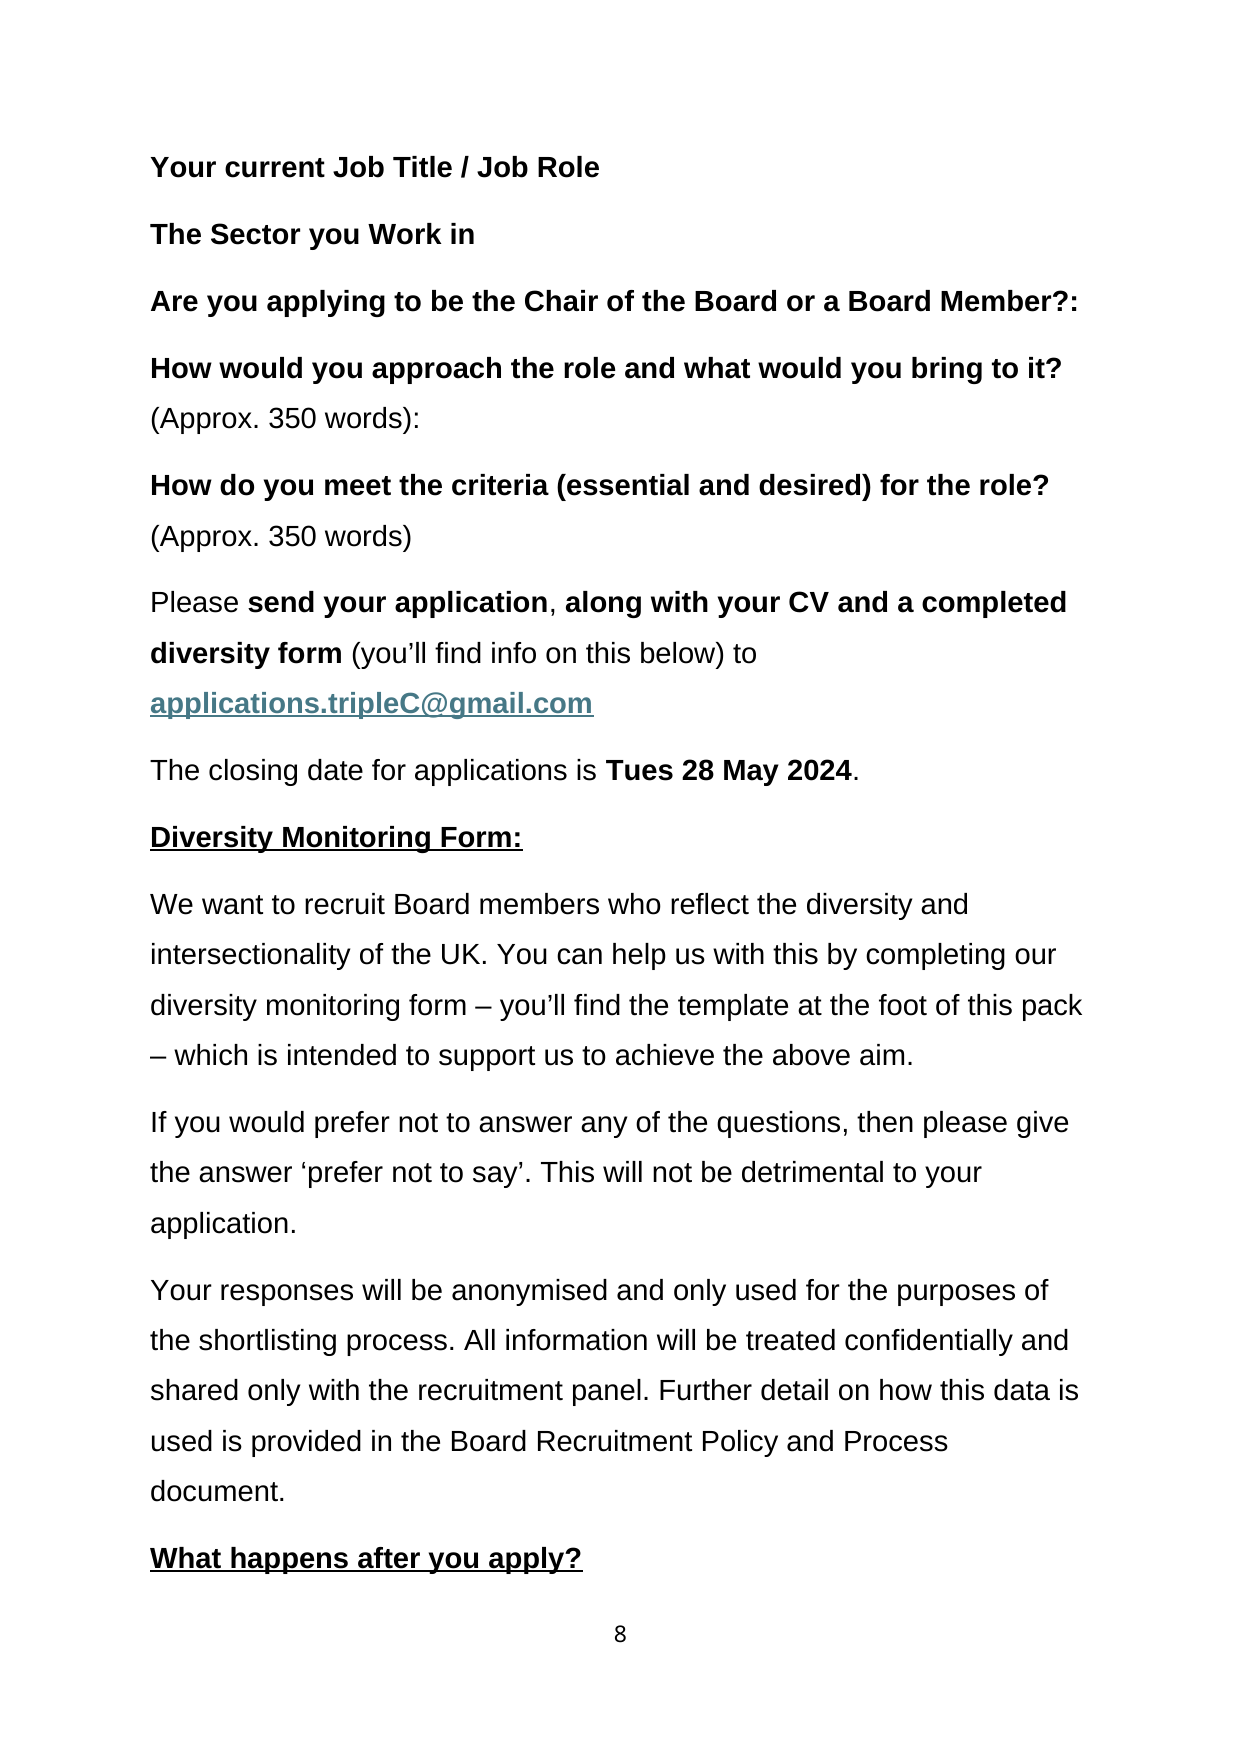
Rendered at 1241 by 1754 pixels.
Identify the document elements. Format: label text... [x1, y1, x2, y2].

text Are you applying to be the Chair of the Board or a Board Member?: [150, 284, 1090, 317]
text Please send your application, along with your CV and a completed diversity form (you’ll find info on this below) to applications.tripleC@gmail.com [150, 586, 1090, 720]
text We want to recruit Board members who reflect the diversity and intersectionality of the UK. You can help us with this by completing our diversity monitoring form – you’ll find the template at the foot of this pack – which is intended to support us to achieve the above aim. [150, 887, 1090, 1072]
text The closing date for applications is Tues 28 May 2024. [150, 753, 1090, 787]
text What happens after you apply? [150, 1541, 1090, 1574]
text The Sector you Work in [150, 217, 1090, 251]
text Your current Job Title / Job Role [150, 150, 1090, 183]
text If you would prefer not to answer any of the questions, then please give the answer ‘prefer not to say’. This will not be detrimental to your application. [150, 1105, 1090, 1239]
text Your responses will be anonymised and only used for the purposes of the shortlisting process. All information will be treated confidentially and shared only with the recruitment panel. Further detail on how this data is used is provided in the Board Recruitment Policy and Process document. [150, 1273, 1090, 1507]
text How would you approach the role and what would you bring to it? (Approx. 350 words): [150, 351, 1090, 435]
text Diversity Monitoring Form: [150, 820, 1090, 854]
text How do you meet the criteria (essential and desired) for the role? (Approx. 350 words) [150, 468, 1090, 552]
